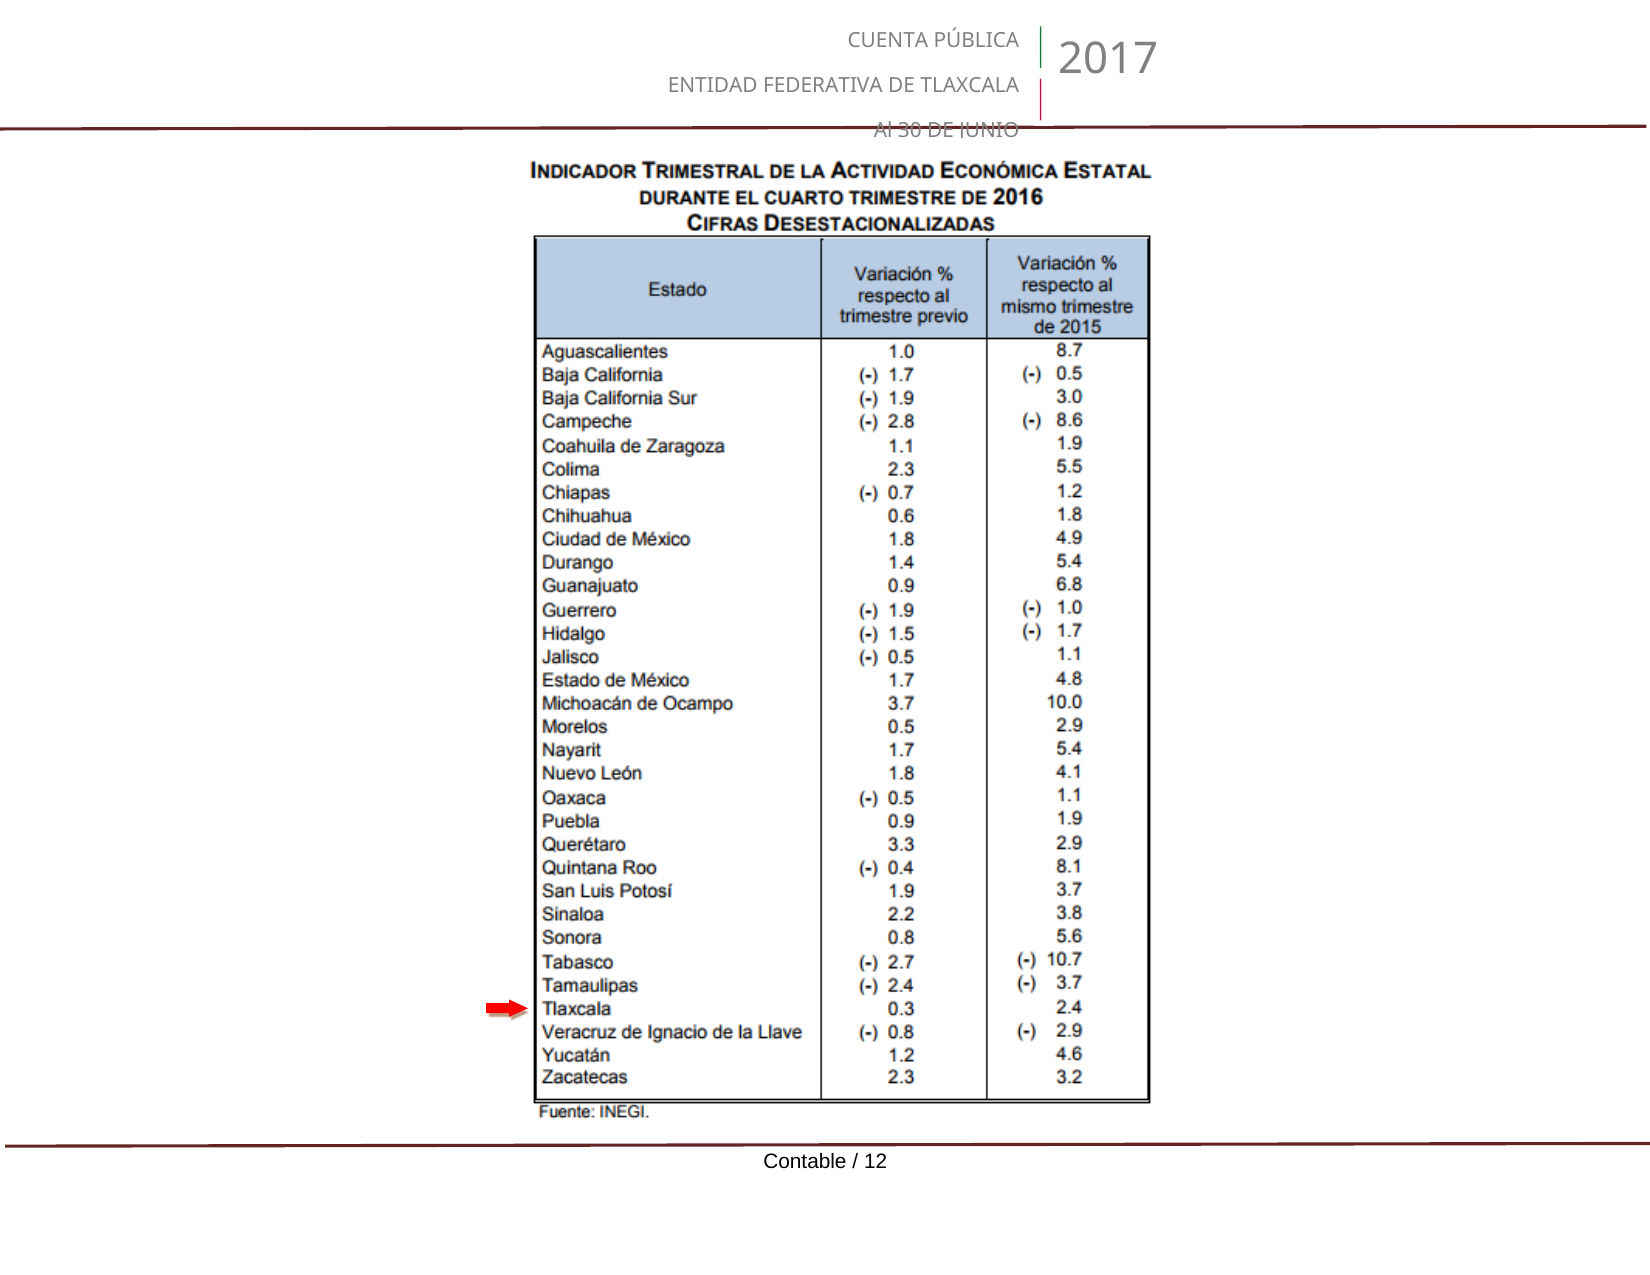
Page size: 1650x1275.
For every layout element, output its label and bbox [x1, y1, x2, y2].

picture [511, 150, 1169, 1125]
picture [1034, 13, 1054, 126]
